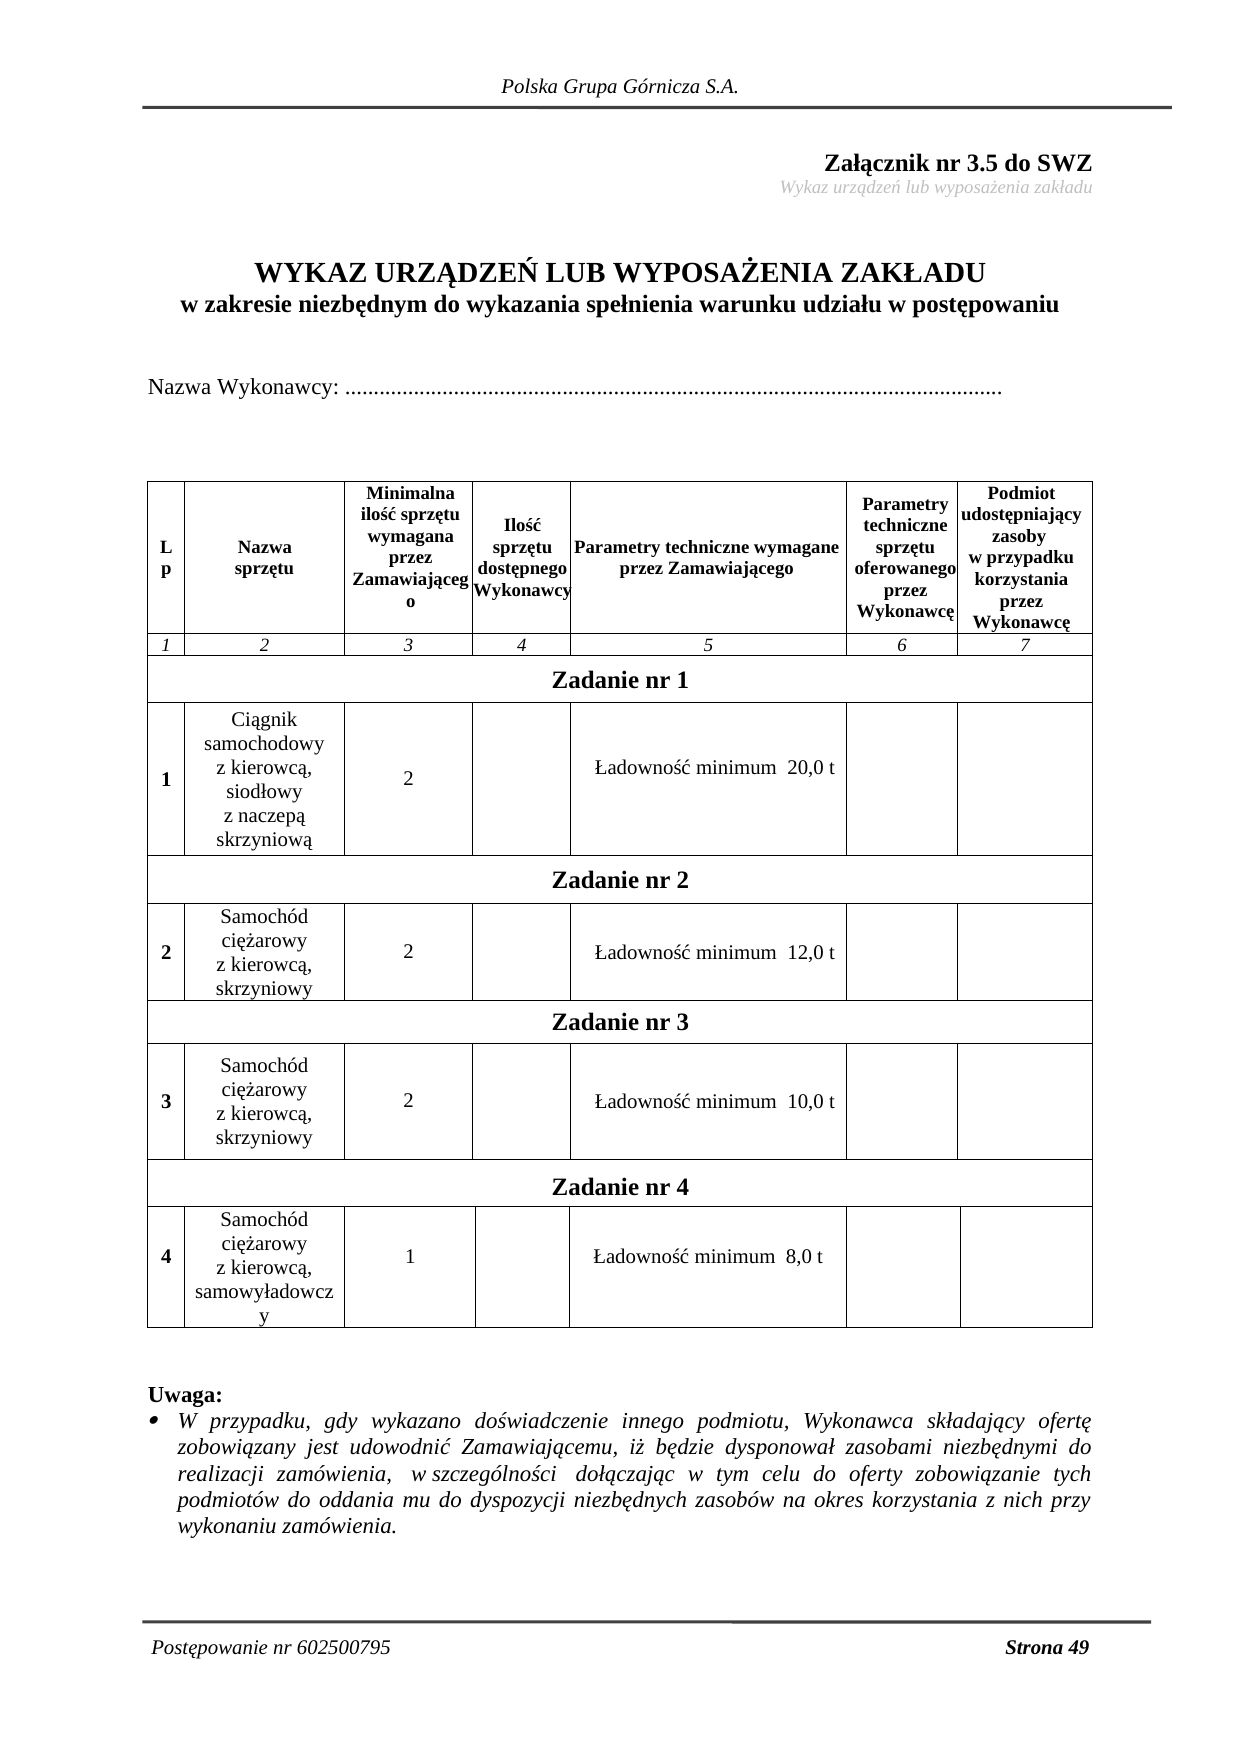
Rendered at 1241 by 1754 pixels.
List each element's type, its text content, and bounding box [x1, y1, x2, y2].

table_cell [958, 1044, 1092, 1159]
table_header Minimalna ilość sprzętu wymagana przez Zamawiającego [345, 482, 472, 633]
table_cell [958, 904, 1092, 1000]
table_cell Ładowność minimum 8,0 t [570, 1207, 846, 1327]
table_cell Samochód ciężarowy z kierowcą, skrzyniowy [185, 1044, 344, 1159]
table_cell [473, 1044, 570, 1159]
table_cell 5 [571, 634, 846, 655]
table_cell Ładowność minimum 20,0 t [571, 703, 846, 855]
table_cell Zadanie nr 1 [148, 656, 1092, 702]
table_cell [473, 904, 570, 1000]
table_cell [847, 904, 957, 1000]
table_header Ilość sprzętu dostępnego Wykonawcy [473, 482, 570, 633]
table_header Parametry techniczne sprzętu oferowanego przez Wykonawcę [847, 482, 957, 633]
table_cell 4 [148, 1207, 184, 1327]
table_header Podmiot udostępniający zasoby w przypadku korzystania przez Wykonawcę [958, 482, 1092, 633]
text WYKAZ URZĄDZEŃ LUB WYPOSAŻENIA ZAKŁADU [148, 255, 1093, 289]
table_cell [473, 703, 570, 855]
table_cell Samochód ciężarowy z kierowcą, samowyładowczy [185, 1207, 344, 1327]
table_cell 4 [473, 634, 570, 655]
table_cell Samochód ciężarowy z kierowcą, skrzyniowy [185, 904, 344, 1000]
table_cell 2 [345, 904, 472, 1000]
text Nazwa Wykonawcy: ................................................................................................................... [148, 373, 1093, 399]
table_cell [958, 703, 1092, 855]
table_cell [847, 703, 957, 855]
table_cell 3 [345, 634, 472, 655]
text Załącznik nr 3.5 do SWZ Wykaz urządzeń lub wyposażenia zakładu [148, 148, 1093, 198]
table_cell Ciągnik samochodowy z kierowcą, siodłowy z naczepą skrzyniową [185, 703, 344, 855]
table_cell 2 [345, 703, 472, 855]
table_cell Zadanie nr 4 [148, 1160, 1092, 1206]
table_cell 3 [148, 1044, 184, 1159]
table_cell Zadanie nr 2 [148, 856, 1092, 903]
table_cell 6 [847, 634, 957, 655]
table_header Lp [148, 482, 184, 633]
table_cell 1 [148, 634, 184, 655]
table_cell Zadanie nr 3 [148, 1001, 1092, 1042]
table_cell 1 [148, 703, 184, 855]
table_cell 2 [148, 904, 184, 1000]
table_header Nazwa sprzętu [185, 482, 344, 633]
table_cell 7 [958, 634, 1092, 655]
table_cell [847, 1044, 957, 1159]
table_cell Ładowność minimum 12,0 t [571, 904, 846, 1000]
text w zakresie niezbędnym do wykazania spełnienia warunku udziału w postępowaniu [148, 289, 1093, 318]
table_cell [476, 1207, 569, 1327]
table_cell 2 [345, 1044, 472, 1159]
table_header Parametry techniczne wymagane przez Zamawiającego [571, 482, 846, 633]
table_cell 2 [185, 634, 344, 655]
list W przypadku, gdy wykazano doświadczenie innego podmiotu, Wykonawca składający ofertę zobowiązany jest udowodnić Zamawiającemu, iż będzie dysponował zasobami niezbędnymi do realizacji zamówienia, w szczególności dołączając w tym celu do oferty zobowiązanie tych podmiotów do oddania mu do dyspozycji niezbędnych zasobów na okres korzystania z nich przy wykonaniu zamówienia. [148, 1407, 1093, 1539]
table_cell [847, 1207, 960, 1327]
table_cell 1 [345, 1207, 475, 1327]
text Uwaga: [148, 1381, 1093, 1407]
table_cell [961, 1207, 1092, 1327]
table_cell Ładowność minimum 10,0 t [571, 1044, 846, 1159]
